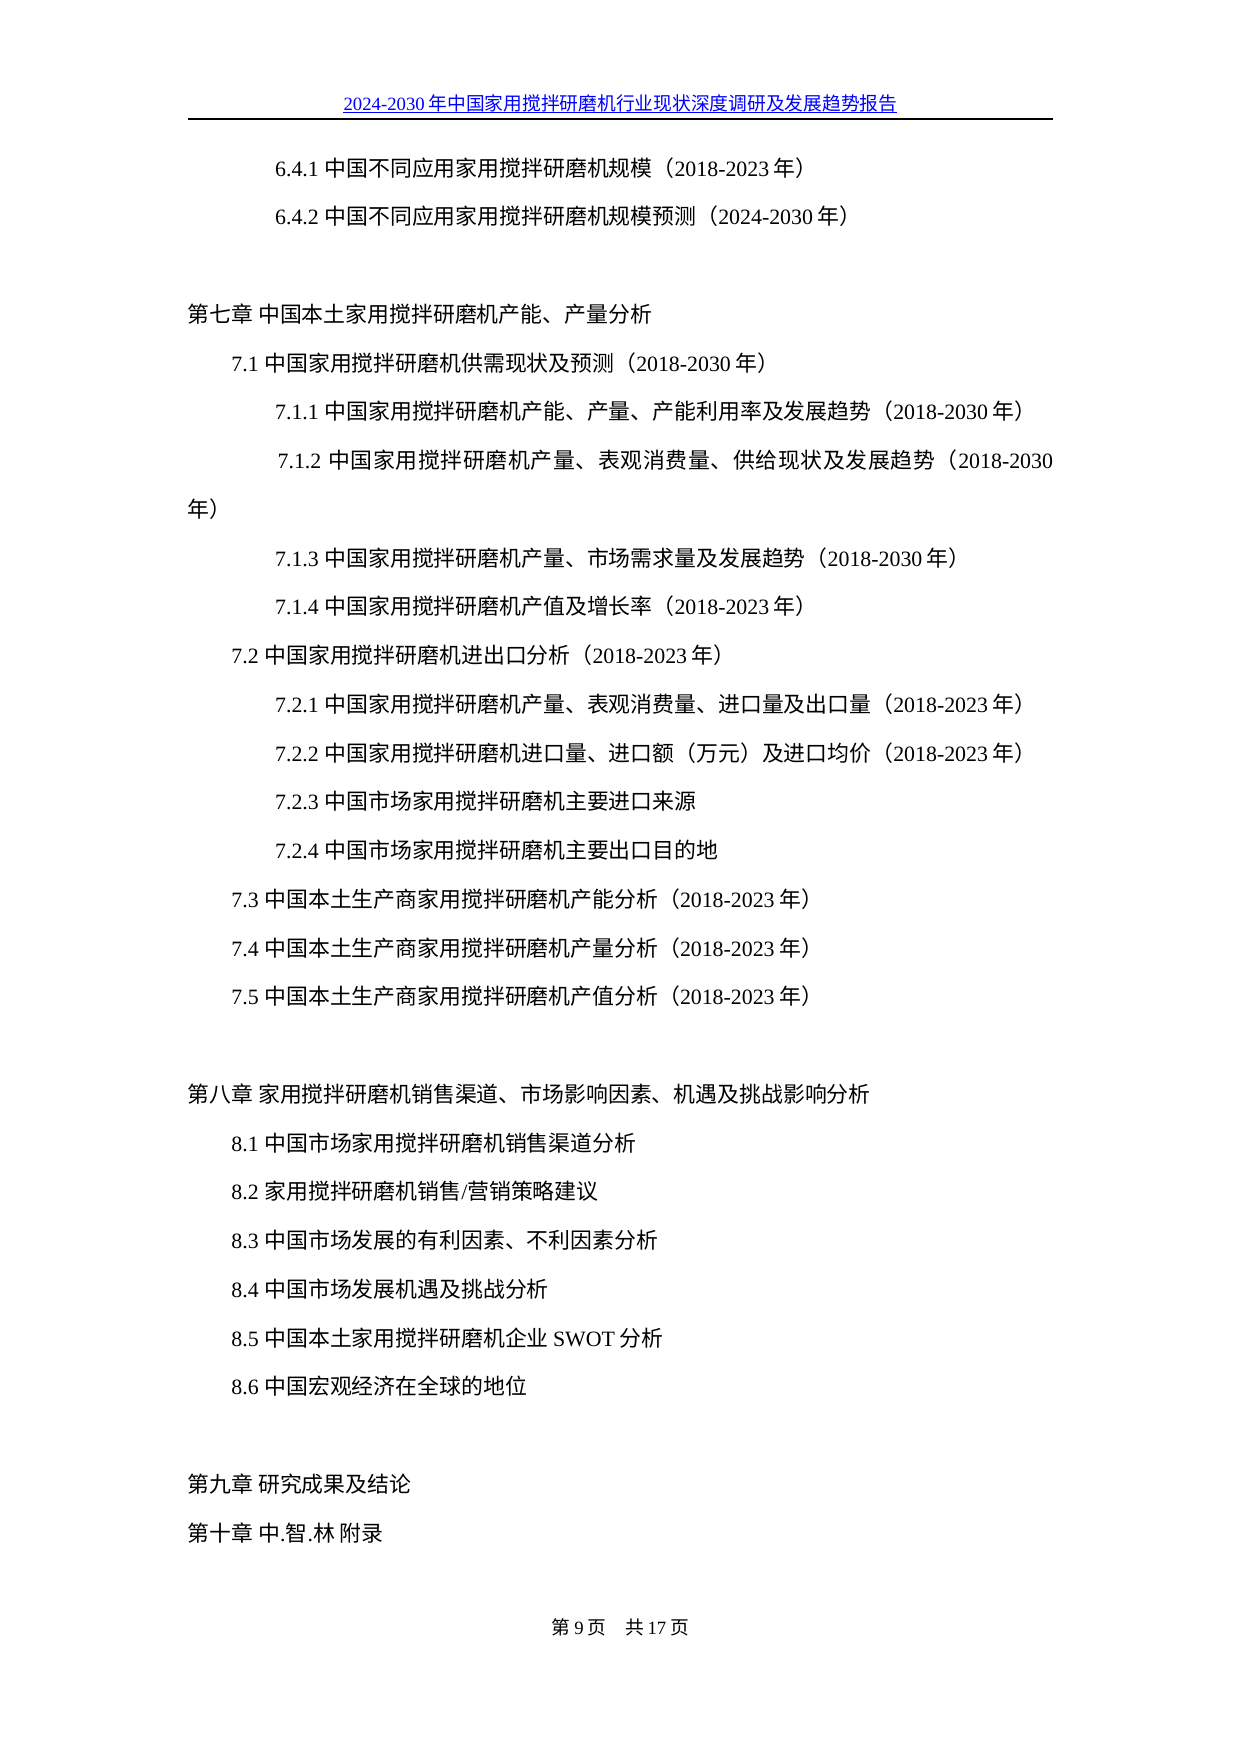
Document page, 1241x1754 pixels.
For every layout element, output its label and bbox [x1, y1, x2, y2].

text [187, 150, 1053, 1548]
